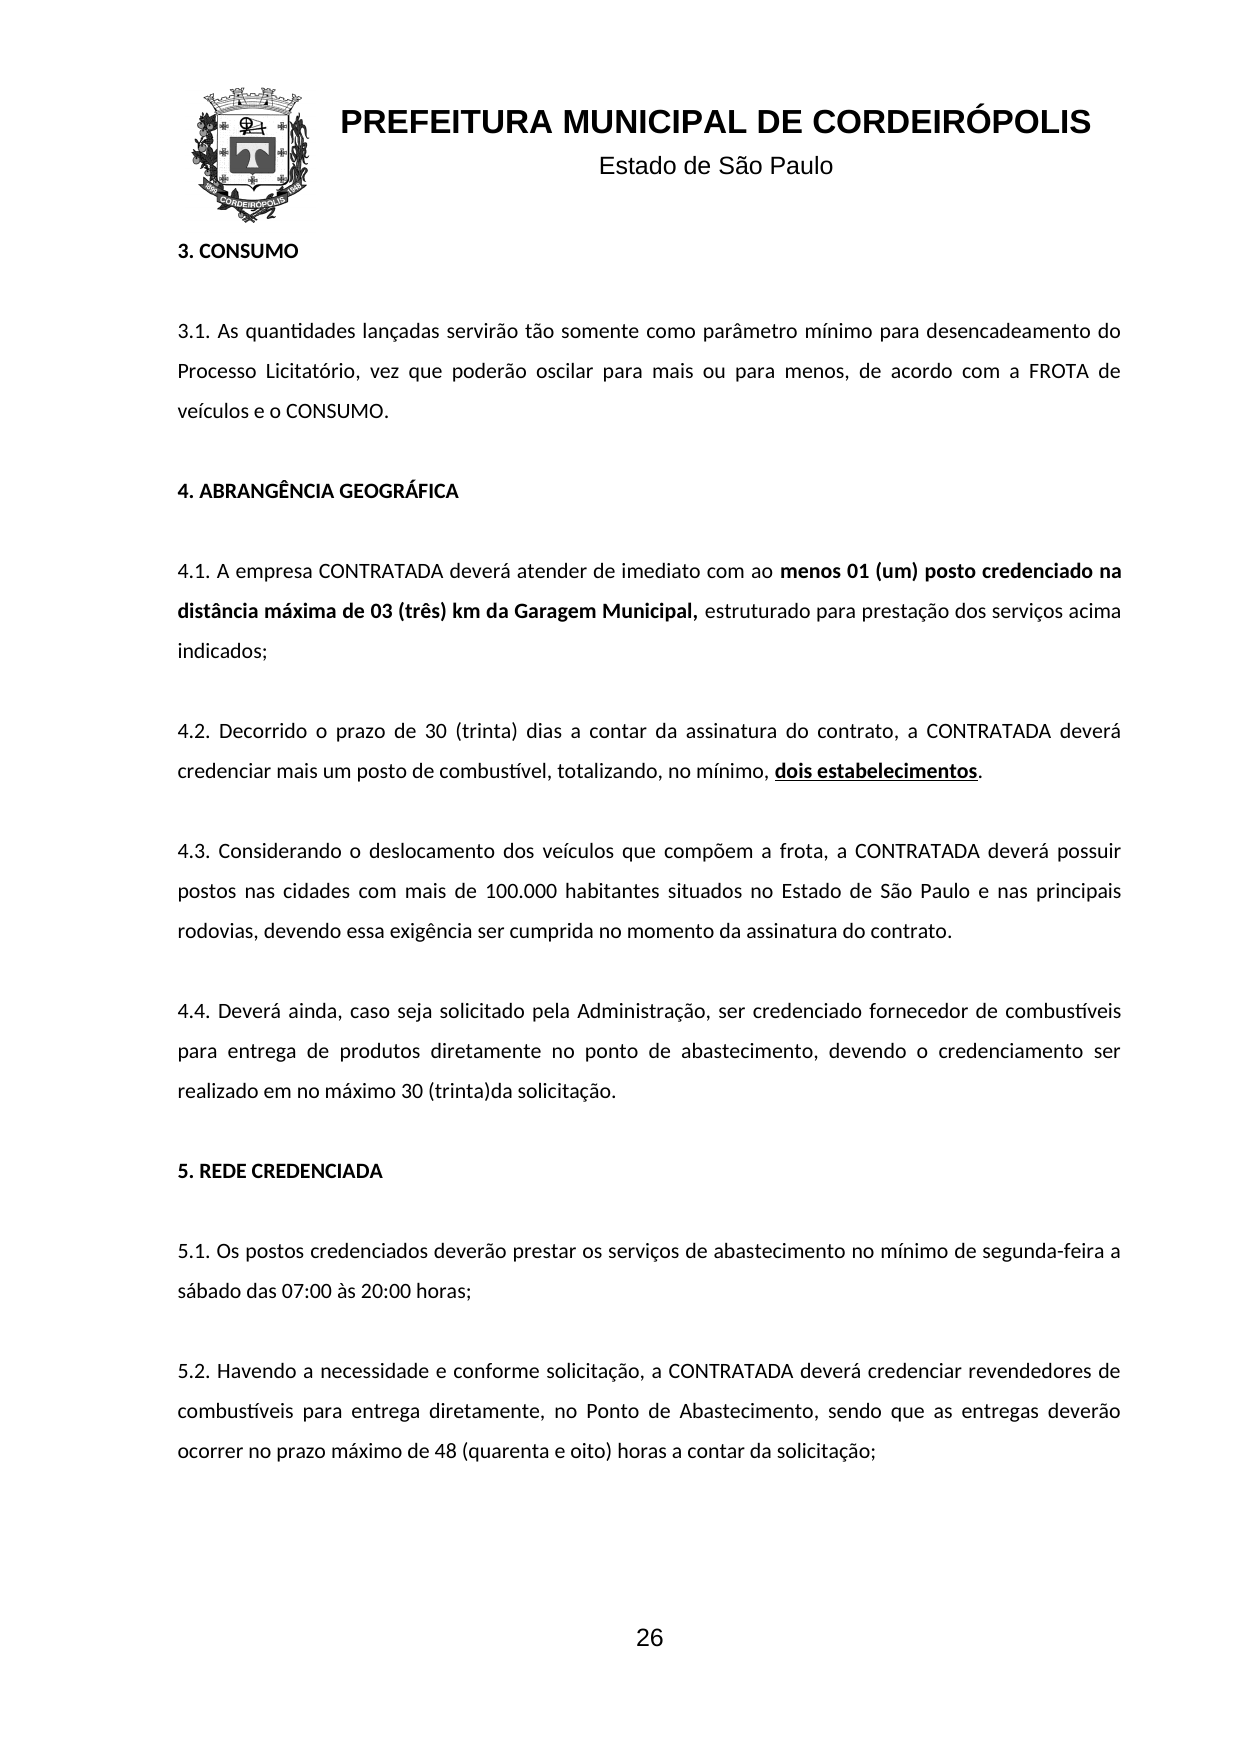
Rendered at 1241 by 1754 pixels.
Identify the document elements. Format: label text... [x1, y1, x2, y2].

text 4.2. Decorrido o prazo de 30 (trinta) dias a contar da assinatura do contrato, a CONTRATADA deverá credenciar mais um posto de combustível, totalizando, no mínimo, dois estabelecimentos. [177, 717, 1122, 783]
text 4.1. A empresa CONTRATADA deverá atender de imediato com ao menos 01 (um) posto credenciado na distância máxima de 03 (três) km da Garagem Municipal, estruturado para prestação dos serviços acima indicados; [177, 557, 1122, 663]
text 5.2. Havendo a necessidade e conforme solicitação, a CONTRATADA deverá credenciar revendedores de combustíveis para entrega diretamente, no Ponto de Abastecimento, sendo que as entregas deverão ocorrer no prazo máximo de 48 (quarenta e oito) horas a contar da solicitação; [177, 1357, 1122, 1463]
text 4. ABRANGÊNCIA GEOGRÁFICA [177, 477, 1122, 503]
text 3.1. As quantidades lançadas servirão tão somente como parâmetro mínimo para desencadeamento do Processo Licitatório, vez que poderão oscilar para mais ou para menos, de acordo com a FROTA de veículos e o CONSUMO. [177, 317, 1122, 423]
text 5. REDE CREDENCIADA [177, 1157, 1122, 1183]
text 3. CONSUMO [177, 237, 1122, 263]
text 4.3. Considerando o deslocamento dos veículos que compõem a frota, a CONTRATADA deverá possuir postos nas cidades com mais de 100.000 habitantes situados no Estado de São Paulo e nas principais rodovias, devendo essa exigência ser cumprida no momento da assinatura do contrato. [177, 837, 1122, 943]
text 4.4. Deverá ainda, caso seja solicitado pela Administração, ser credenciado fornecedor de combustíveis para entrega de produtos diretamente no ponto de abastecimento, devendo o credenciamento ser realizado em no máximo 30 (trinta)da solicitação. [177, 997, 1122, 1103]
text 5.1. Os postos credenciados deverão prestar os serviços de abastecimento no mínimo de segunda-feira a sábado das 07:00 às 20:00 horas; [177, 1237, 1122, 1303]
